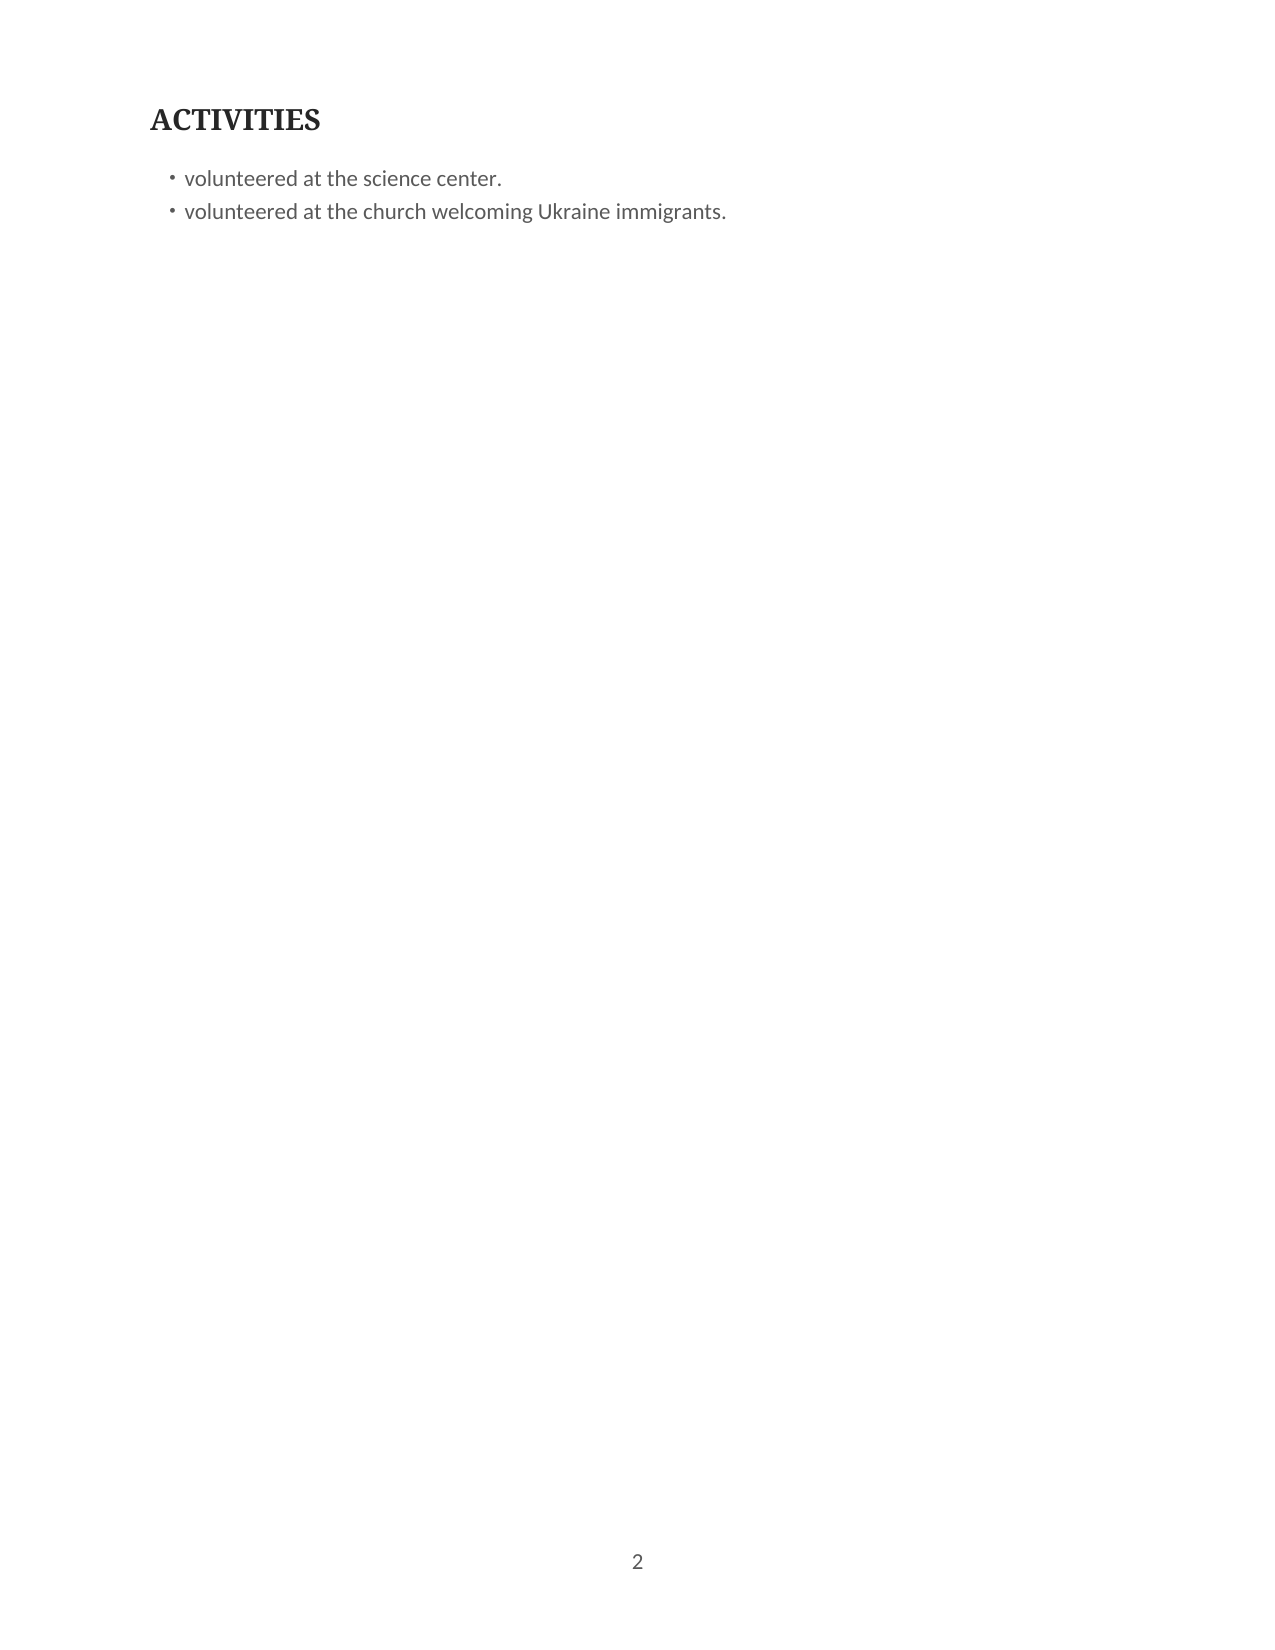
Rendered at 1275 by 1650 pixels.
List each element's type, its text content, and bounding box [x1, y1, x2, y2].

text ・volunteered at the science center. [150, 159, 1125, 193]
text ・volunteered at the church welcoming Ukraine immigrants. [150, 193, 1125, 226]
